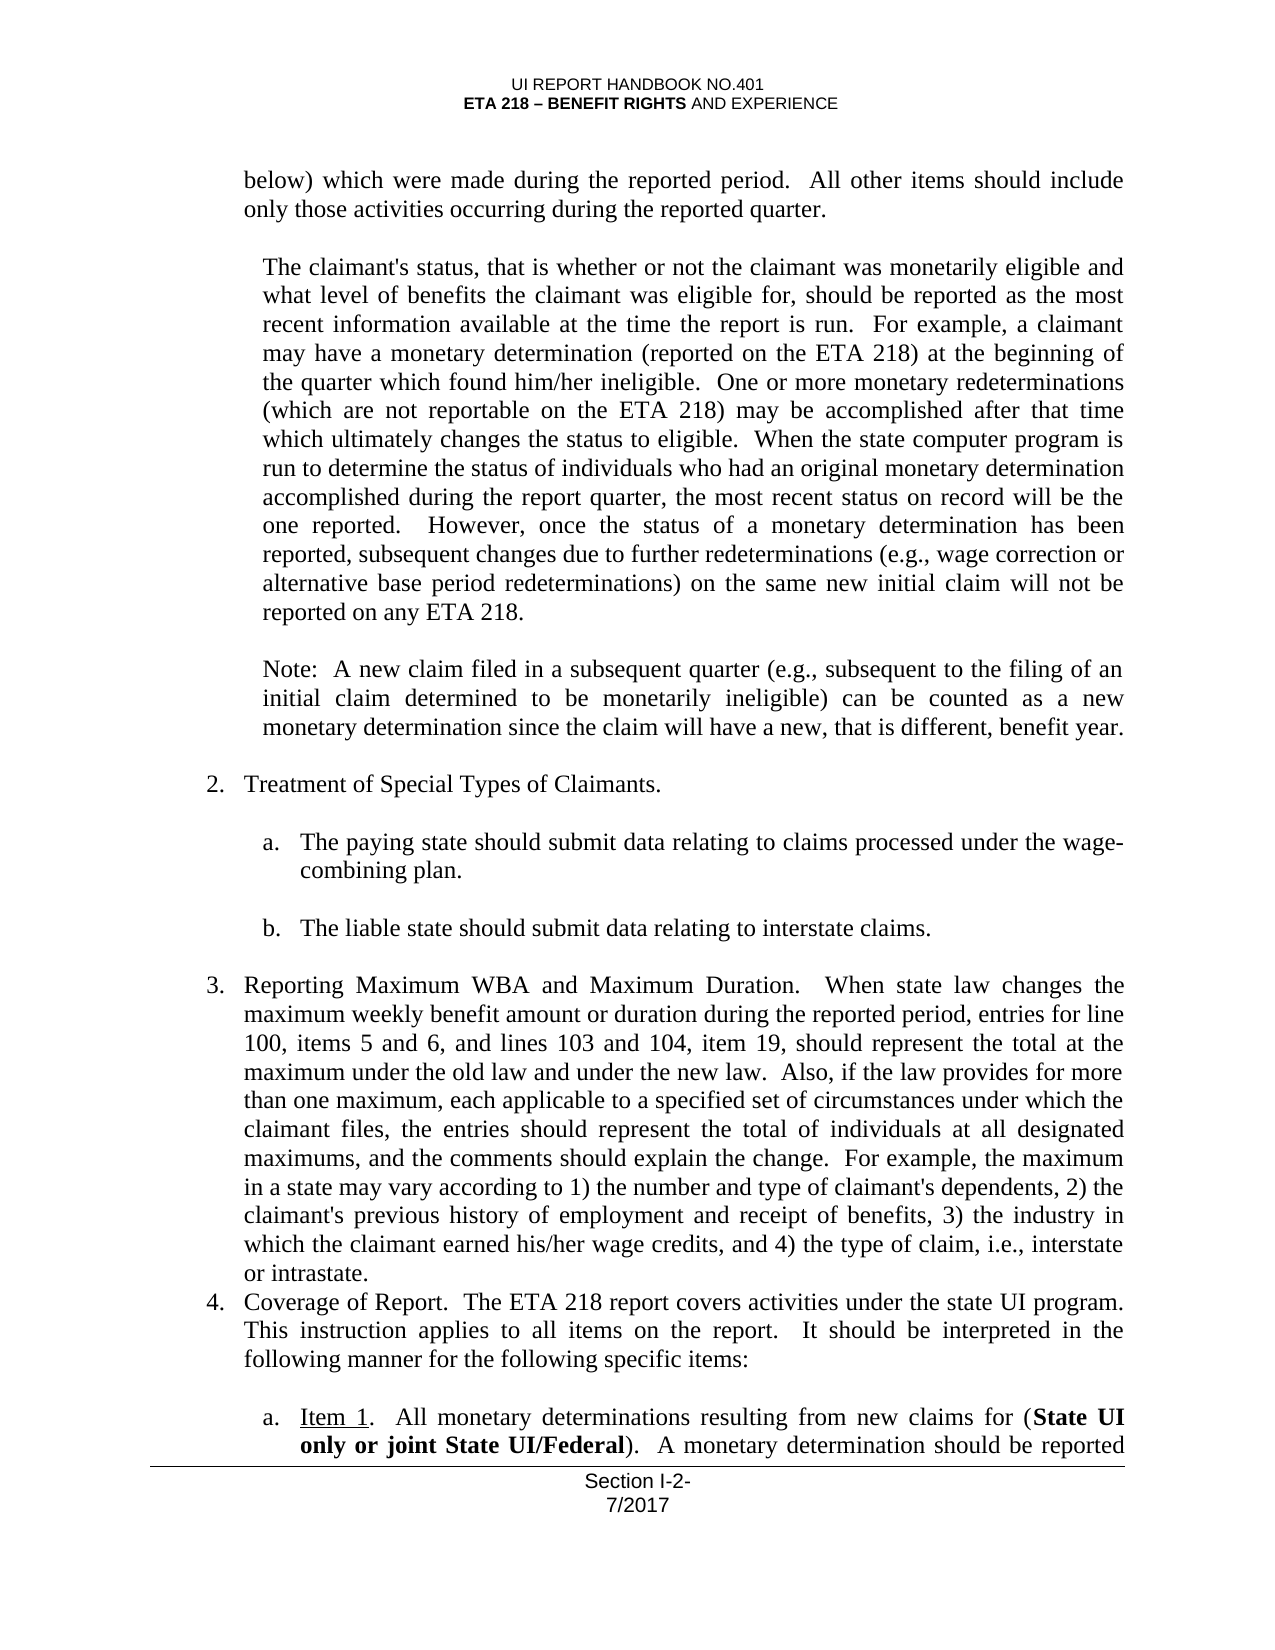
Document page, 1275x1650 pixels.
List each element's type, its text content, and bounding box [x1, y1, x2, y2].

subtitle Treatment of Special Types of Claimants. [206, 769, 1125, 798]
text Note: A new claim filed in a subsequent quarter (e.g., subsequent to the filing of an initial claim determined to be monetarily ineligible) can be counted as a new monetary determination since the claim will have a new, that is different, benefit year. [262, 654, 1125, 740]
list Reporting Maximum WBA and Maximum Duration. When state law changes the maximum weekly benefit amount or duration during the reported period, entries for line 100, items 5 and 6, and lines 103 and 104, item 19, should represent the total at the maximum under the old law and under the new law. Also, if the law provides for more than one maximum, each applicable to a specified set of circumstances under which the claimant files, the entries should represent the total of individuals at all designated maximums, and the comments should explain the change. For example, the maximum in a state may vary according to 1) the number and type of claimant's dependents, 2) the claimant's previous history of employment and receipt of benefits, 3) the industry in which the claimant earned his/her wage credits, and 4) the type of claim, i.e., interstate or intrastate. [206, 970, 1125, 1287]
list Coverage of Report. The ETA 218 report covers activities under the state UI program. This instruction applies to all items on the report. It should be interpreted in the following manner for the following specific items: [206, 1287, 1125, 1373]
text The claimant's status, that is whether or not the claimant was monetarily eligible and what level of benefits the claimant was eligible for, should be reported as the most recent information available at the time the report is run. For example, a claimant may have a monetary determination (reported on the ETA 218) at the beginning of the quarter which found him/her ineligible. One or more monetary redeterminations (which are not reportable on the ETA 218) may be accomplished after that time which ultimately changes the status to eligible. When the state computer program is run to determine the status of individuals who had an original monetary determination accomplished during the report quarter, the most recent status on record will be the one reported. However, once the status of a monetary determination has been reported, subsequent changes due to further redeterminations (e.g., wage correction or alternative base period redeterminations) on the same new initial claim will not be reported on any ETA 218. [150, 252, 1125, 625]
text b. The liable state should submit data relating to interstate claims. [150, 913, 1125, 942]
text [262, 1402, 1125, 1459]
text a. The paying state should submit data relating to claims processed under the wage-combining plan. [262, 827, 1125, 884]
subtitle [206, 165, 1125, 223]
